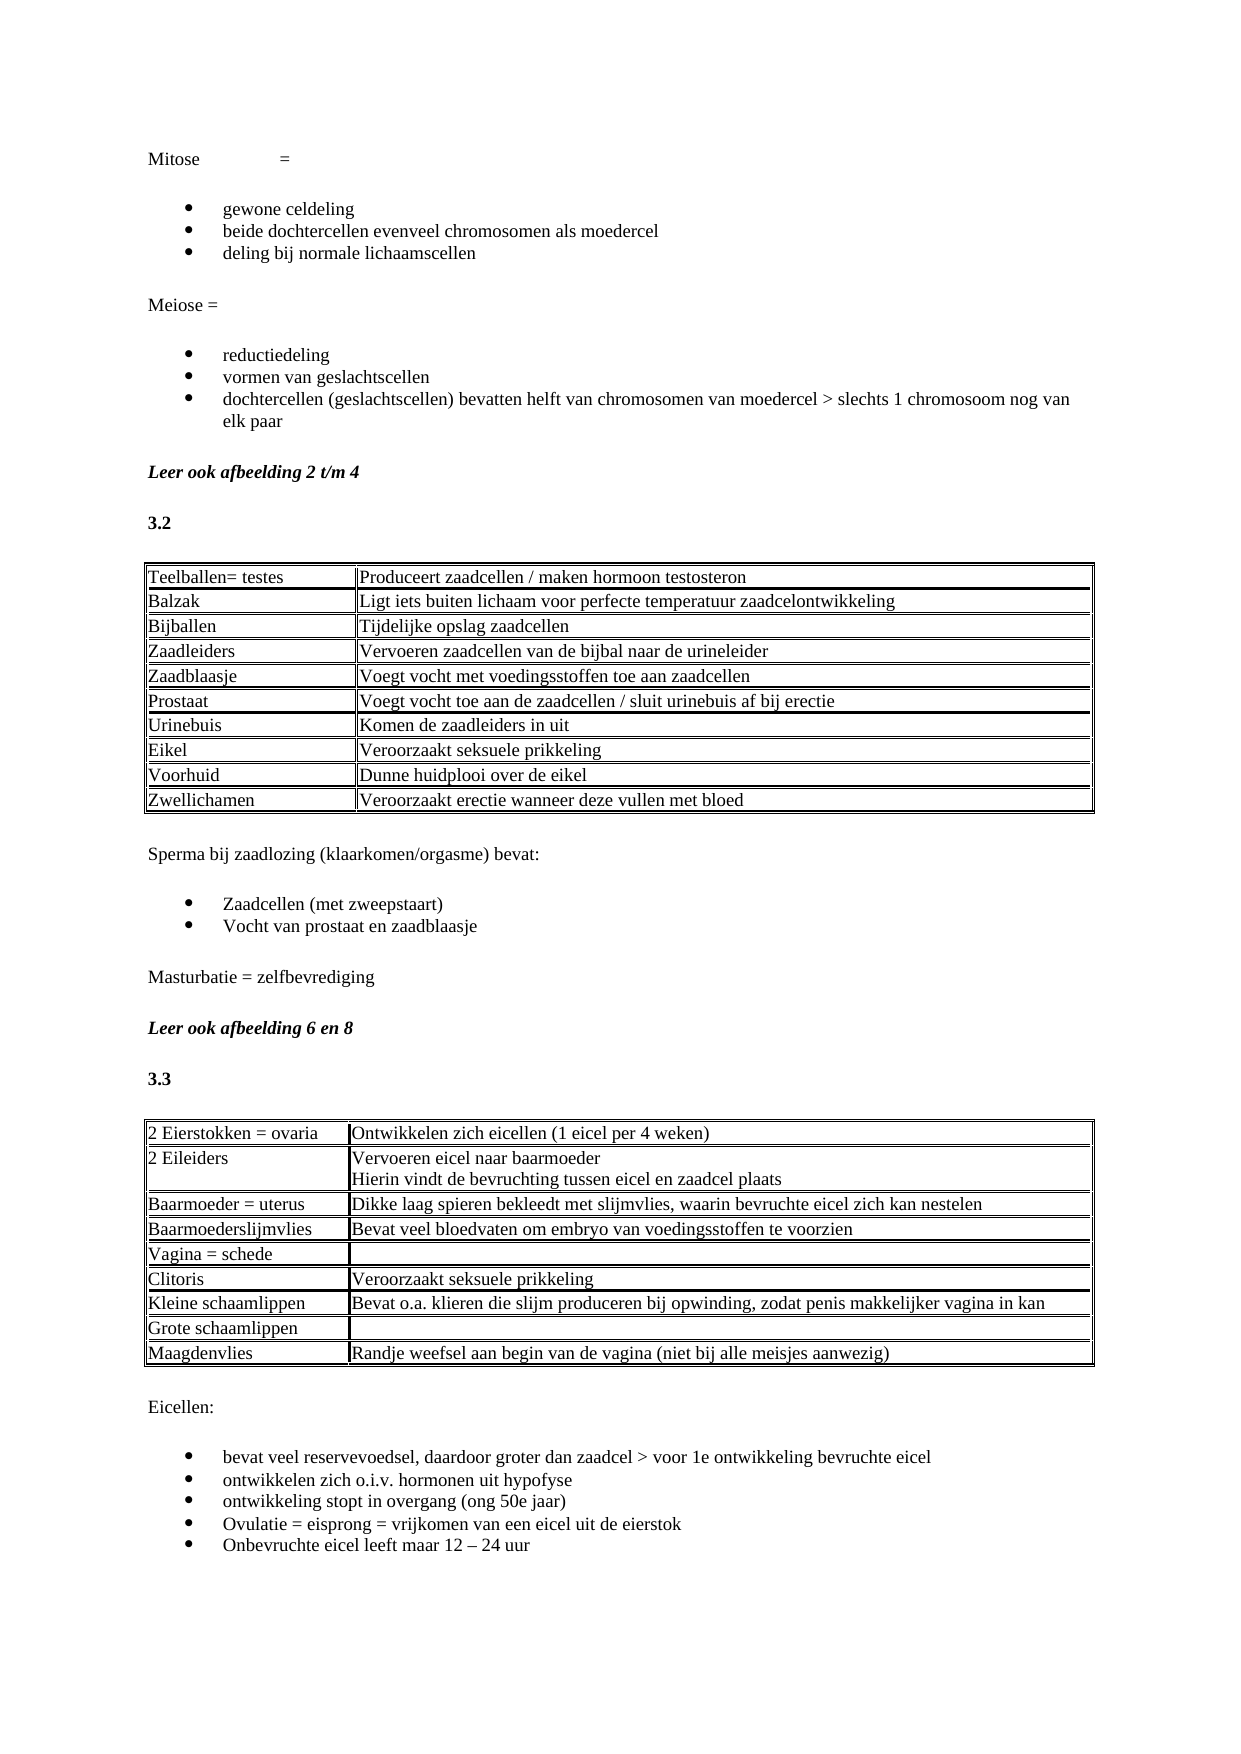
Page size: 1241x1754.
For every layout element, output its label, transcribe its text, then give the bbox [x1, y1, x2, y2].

text Mitose = [148, 148, 1093, 169]
list Zaadcellen (met zweepstaart) [185, 893, 1093, 915]
table_cell Zwellichamen [147, 785, 357, 810]
text Eicellen: [148, 1396, 1093, 1417]
table_cell Balzak [147, 587, 355, 612]
table_cell Zaadblaasje [147, 661, 355, 686]
table_cell Tijdelijke opslag zaadcellen [357, 612, 1093, 637]
table_cell Veroorzaakt erectie wanneer deze vullen met bloed [357, 785, 1092, 810]
table_cell Baarmoeder = uterus [145, 1190, 349, 1214]
table_cell Veroorzaakt seksuele prikkeling [357, 736, 1093, 761]
table_cell Bijballen [145, 612, 357, 637]
text Sperma bij zaadlozing (klaarkomen/orgasme) bevat: [148, 843, 1093, 864]
table_cell Voorhuid [145, 761, 357, 785]
table_cell Dunne huidplooi over de eikel [357, 761, 1093, 785]
table_cell Eikel [145, 736, 357, 761]
list reductiedeling [185, 344, 1093, 366]
table_cell Vagina = schede [147, 1239, 348, 1264]
table_header Produceert zaadcellen / maken hormoon testosteron [357, 566, 1092, 587]
table_cell Grote schaamlippen [145, 1314, 349, 1338]
list deling bij normale lichaamscellen [185, 242, 1093, 264]
table_cell 2 Eileiders [147, 1144, 348, 1190]
list beide dochtercellen evenveel chromosomen als moedercel [185, 220, 1093, 242]
table_header Ontwikkelen zich eicellen (1 eicel per 4 weken) [349, 1122, 1092, 1143]
table_cell Dikke laag spieren bekleedt met slijmvlies, waarin bevruchte eicel zich kan nestelen [349, 1190, 1093, 1214]
list dochtercellen (geslachtscellen) bevatten helft van chromosomen van moedercel > slechts 1 chromosoom nog van elk paar [185, 388, 1093, 432]
table_cell Voegt vocht met voedingsstoffen toe aan zaadcellen [358, 661, 1092, 686]
table_cell Kleine schaamlippen [147, 1289, 348, 1314]
table_cell Voegt vocht toe aan de zaadcellen / sluit urinebuis af bij erectie [358, 686, 1092, 711]
list vormen van geslachtscellen [185, 366, 1093, 388]
text Masturbatie = zelfbevrediging [148, 966, 1093, 988]
table_cell Clitoris [147, 1264, 348, 1289]
text 3.2 [148, 512, 1093, 533]
list gewone celdeling [185, 198, 1093, 220]
table_cell Bevat o.a. klieren die slijm produceren bij opwinding, zodat penis makkelijker vagina in kan [351, 1289, 1092, 1314]
list ontwikkelen zich o.i.v. hormonen uit hypofyse [185, 1468, 1093, 1490]
table_cell Baarmoederslijmvlies [147, 1215, 348, 1239]
table_cell Ligt iets buiten lichaam voor perfecte temperatuur zaadcelontwikkeling [358, 587, 1092, 612]
table_cell Bevat veel bloedvaten om embryo van voedingsstoffen te voorzien [351, 1215, 1092, 1239]
list Vocht van prostaat en zaadblaasje [185, 915, 1093, 937]
text Leer ook afbeelding 2 t/m 4 [148, 461, 1093, 482]
text 3.3 [148, 1068, 1093, 1089]
table_cell [349, 1314, 1093, 1338]
table_header Teelballen= testes [147, 566, 357, 587]
table_cell Veroorzaakt seksuele prikkeling [351, 1264, 1092, 1289]
list bevat veel reservevoedsel, daardoor groter dan zaadcel > voor 1e ontwikkeling bevruchte eicel [185, 1446, 1093, 1468]
table_cell Vervoeren eicel naar baarmoeder Hierin vindt de bevruchting tussen eicel en zaadcel plaats [351, 1144, 1092, 1190]
text Meiose = [148, 293, 1093, 315]
table_header 2 Eierstokken = ovaria [145, 1120, 349, 1143]
list Ovulatie = eisprong = vrijkomen van een eicel uit de eierstok [185, 1512, 1093, 1534]
table_cell Prostaat [147, 686, 355, 711]
list Onbevruchte eicel leeft maar 12 – 24 uur [185, 1534, 1093, 1556]
table_cell Urinebuis [147, 711, 355, 736]
table_cell Komen de zaadleiders in uit [358, 711, 1092, 736]
list ontwikkeling stopt in overgang (ong 50e jaar) [185, 1490, 1093, 1512]
table_cell [351, 1239, 1092, 1264]
table_cell Maagdenvlies [147, 1339, 349, 1363]
table_cell Vervoeren zaadcellen van de bijbal naar de urineleider [357, 637, 1093, 661]
table_cell Zaadleiders [145, 637, 357, 661]
table_cell Randje weefsel aan begin van de vagina (niet bij alle meisjes aanwezig) [349, 1339, 1092, 1363]
text Leer ook afbeelding 6 en 8 [148, 1017, 1093, 1039]
